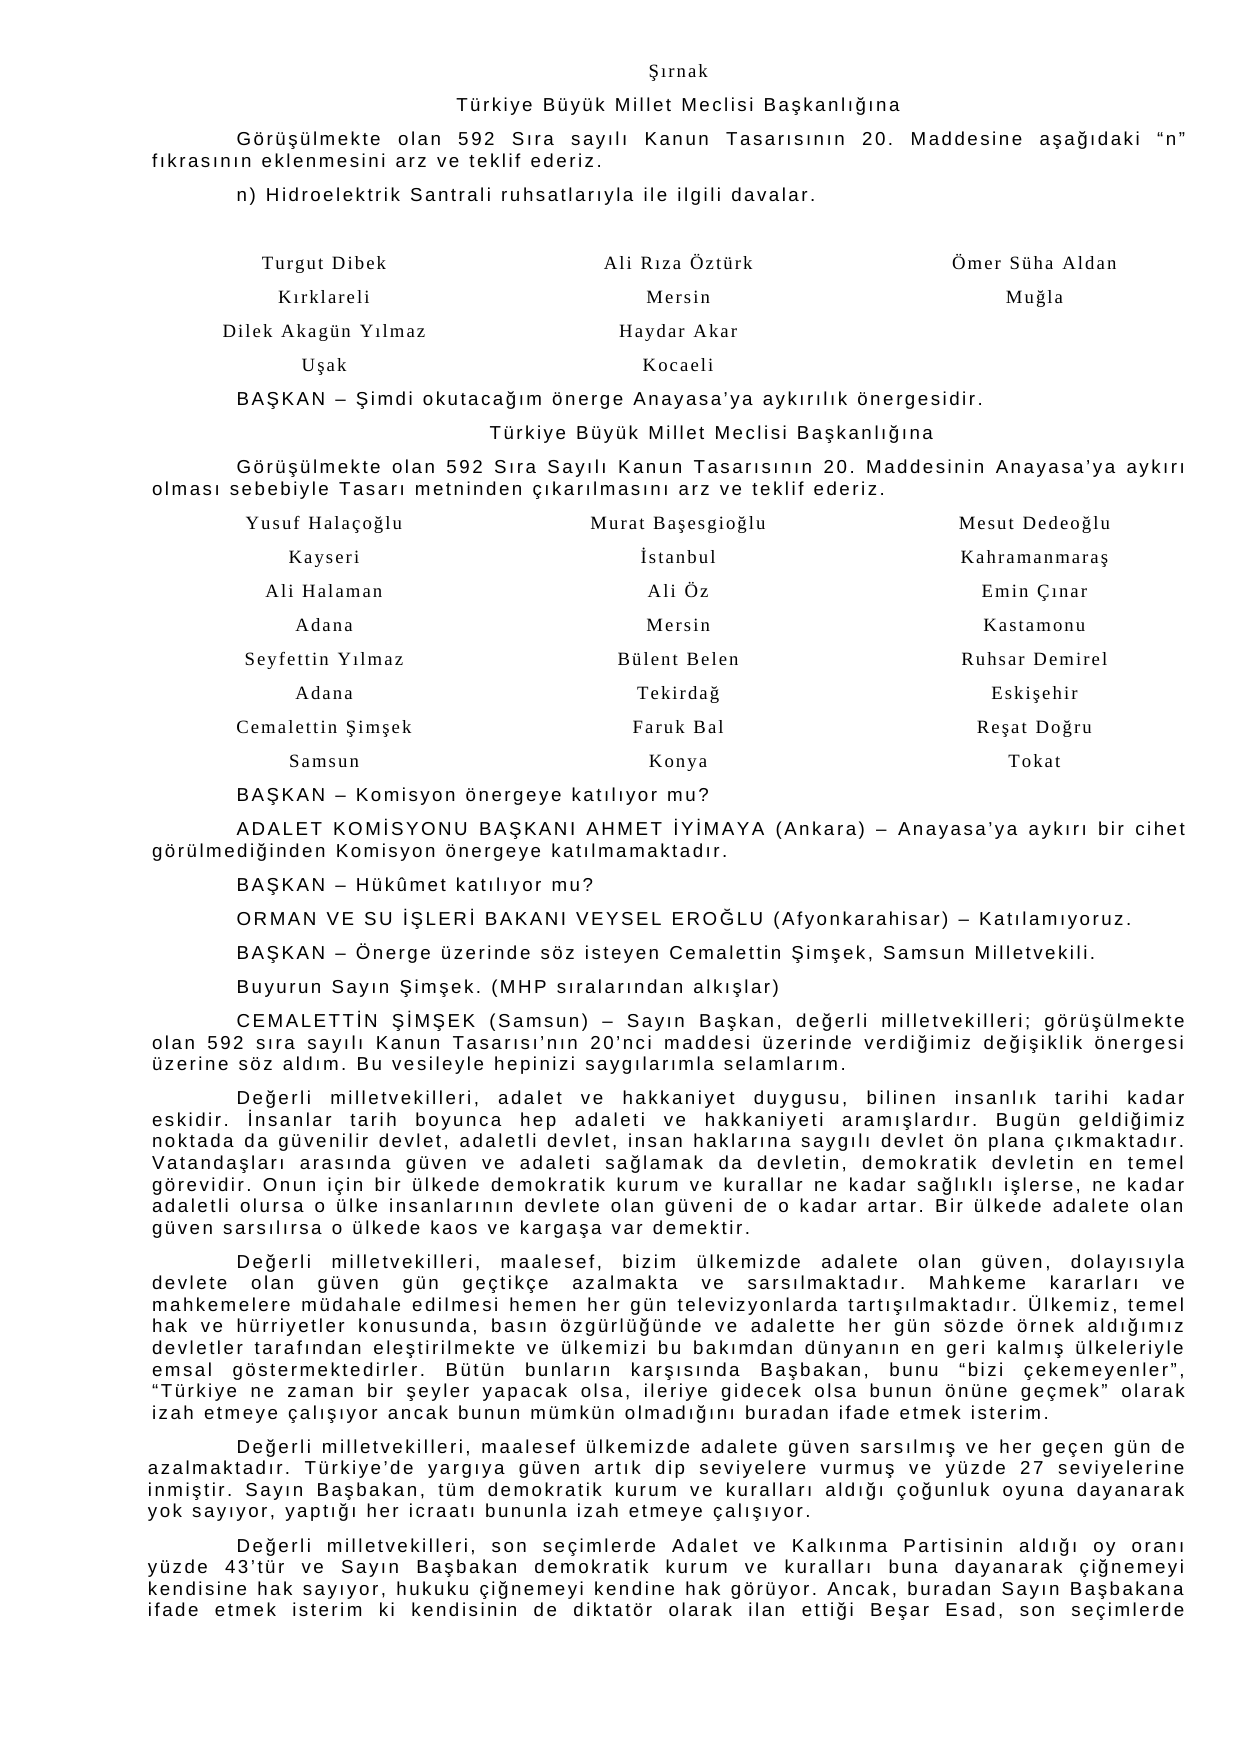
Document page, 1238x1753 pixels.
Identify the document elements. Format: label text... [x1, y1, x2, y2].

text Seyfettin Yılmaz Bülent Belen Ruhsar Demirel [152, 648, 1186, 669]
text Türkiye Büyük Millet Meclisi Başkanlığına [152, 422, 1186, 443]
text Görüşülmekte olan 592 Sıra sayılı Kanun Tasarısının 20. Maddesine aşağıdaki “n” fıkrasının eklenmesini arz ve teklif ederiz. [152, 128, 1186, 171]
text Dilek Akagün Yılmaz Haydar Akar [152, 320, 1186, 341]
text Değerli milletvekilleri, adalet ve hakkaniyet duygusu, bilinen insanlık tarihi kadar eskidir. İnsanlar tarih boyunca hep adaleti ve hakkaniyeti aramışlardır. Bugün geldiğimiz noktada da güvenilir devlet, adaletli devlet, insan haklarına saygılı devlet ön plana çıkmaktadır. Vatandaşları arasında güven ve adaleti sağlamak da devletin, demokratik devletin en temel görevidir. Onun için bir ülkede demokratik kurum ve kurallar ne kadar sağlıklı işlerse, ne kadar adaletli olursa o ülke insanlarının devlete olan güveni de o kadar artar. Bir ülkede adalete olan güven sarsılırsa o ülkede kaos ve kargaşa var demektir. [152, 1087, 1186, 1238]
text Kayseri İstanbul Kahramanmaraş [152, 546, 1186, 567]
text Görüşülmekte olan 592 Sıra Sayılı Kanun Tasarısının 20. Maddesinin Anayasa’ya aykırı olması sebebiyle Tasarı metninden çıkarılmasını arz ve teklif ederiz. [152, 456, 1186, 499]
text ADALET KOMİSYONU BAŞKANI AHMET İYİMAYA (Ankara) – Anayasa’ya aykırı bir cihet görülmediğinden Komisyon önergeye katılmamaktadır. [152, 818, 1186, 861]
text Cemalettin Şimşek Faruk Bal Reşat Doğru [152, 716, 1186, 737]
text ORMAN VE SU İŞLERİ BAKANI VEYSEL EROĞLU (Afyonkarahisar) – Katılamıyoruz. [152, 908, 1186, 929]
text BAŞKAN – Şimdi okutacağım önerge Anayasa’ya aykırılık önergesidir. [152, 388, 1186, 409]
text Değerli milletvekilleri, maalesef, bizim ülkemizde adalete olan güven, dolayısıyla devlete olan güven gün geçtikçe azalmakta ve sarsılmaktadır. Mahkeme kararları ve mahkemelere müdahale edilmesi hemen her gün televizyonlarda tartışılmaktadır. Ülkemiz, temel hak ve hürriyetler konusunda, basın özgürlüğünde ve adalette her gün sözde örnek aldığımız devletler tarafından eleştirilmekte ve ülkemizi bu bakımdan dünyanın en geri kalmış ülkeleriyle emsal göstermektedirler. Bütün bunların karşısında Başbakan, bunu “bizi çekemeyenler”, “Türkiye ne zaman bir şeyler yapacak olsa, ileriye gidecek olsa bunun önüne geçmek” olarak izah etmeye çalışıyor ancak bunun mümkün olmadığını buradan ifade etmek isterim. [152, 1251, 1186, 1423]
text Buyurun Sayın Şimşek. (MHP sıralarından alkışlar) [152, 976, 1186, 997]
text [148, 1534, 1186, 1621]
text Uşak Kocaeli [152, 354, 1186, 375]
text Değerli milletvekilleri, maalesef ülkemizde adalete güven sarsılmış ve her geçen gün de azalmaktadır. Türkiye’de yargıya güven artık dip seviyelere vurmuş ve yüzde 27 seviyelerine inmiştir. Sayın Başbakan, tüm demokratik kurum ve kuralları aldığı çoğunluk oyuna dayanarak yok sayıyor, yaptığı her icraatı bununla izah etmeye çalışıyor. [148, 1436, 1186, 1522]
text Adana Tekirdağ Eskişehir [152, 682, 1186, 703]
text BAŞKAN – Hükûmet katılıyor mu? [152, 874, 1186, 895]
text Yusuf Halaçoğlu Murat Başesgioğlu Mesut Dedeoğlu [152, 512, 1186, 533]
text n) Hidroelektrik Santrali ruhsatlarıyla ile ilgili davalar. [152, 183, 1186, 205]
text Kırklareli Mersin Muğla [152, 286, 1186, 307]
text Ali Halaman Ali Öz Emin Çınar [152, 580, 1186, 601]
text Şırnak [152, 60, 1186, 81]
text BAŞKAN – Komisyon önergeye katılıyor mu? [152, 784, 1186, 806]
text Samsun Konya Tokat [152, 750, 1186, 772]
text CEMALETTİN ŞİMŞEK (Samsun) – Sayın Başkan, değerli milletvekilleri; görüşülmekte olan 592 sıra sayılı Kanun Tasarısı’nın 20’nci maddesi üzerinde verdiğimiz değişiklik önergesi üzerine söz aldım. Bu vesileyle hepinizi saygılarımla selamlarım. [152, 1010, 1186, 1075]
text Adana Mersin Kastamonu [152, 614, 1186, 635]
text BAŞKAN – Önerge üzerinde söz isteyen Cemalettin Şimşek, Samsun Milletvekili. [152, 942, 1186, 963]
text Türkiye Büyük Millet Meclisi Başkanlığına [152, 94, 1186, 115]
text Turgut Dibek Ali Rıza Öztürk Ömer Süha Aldan [152, 252, 1186, 273]
